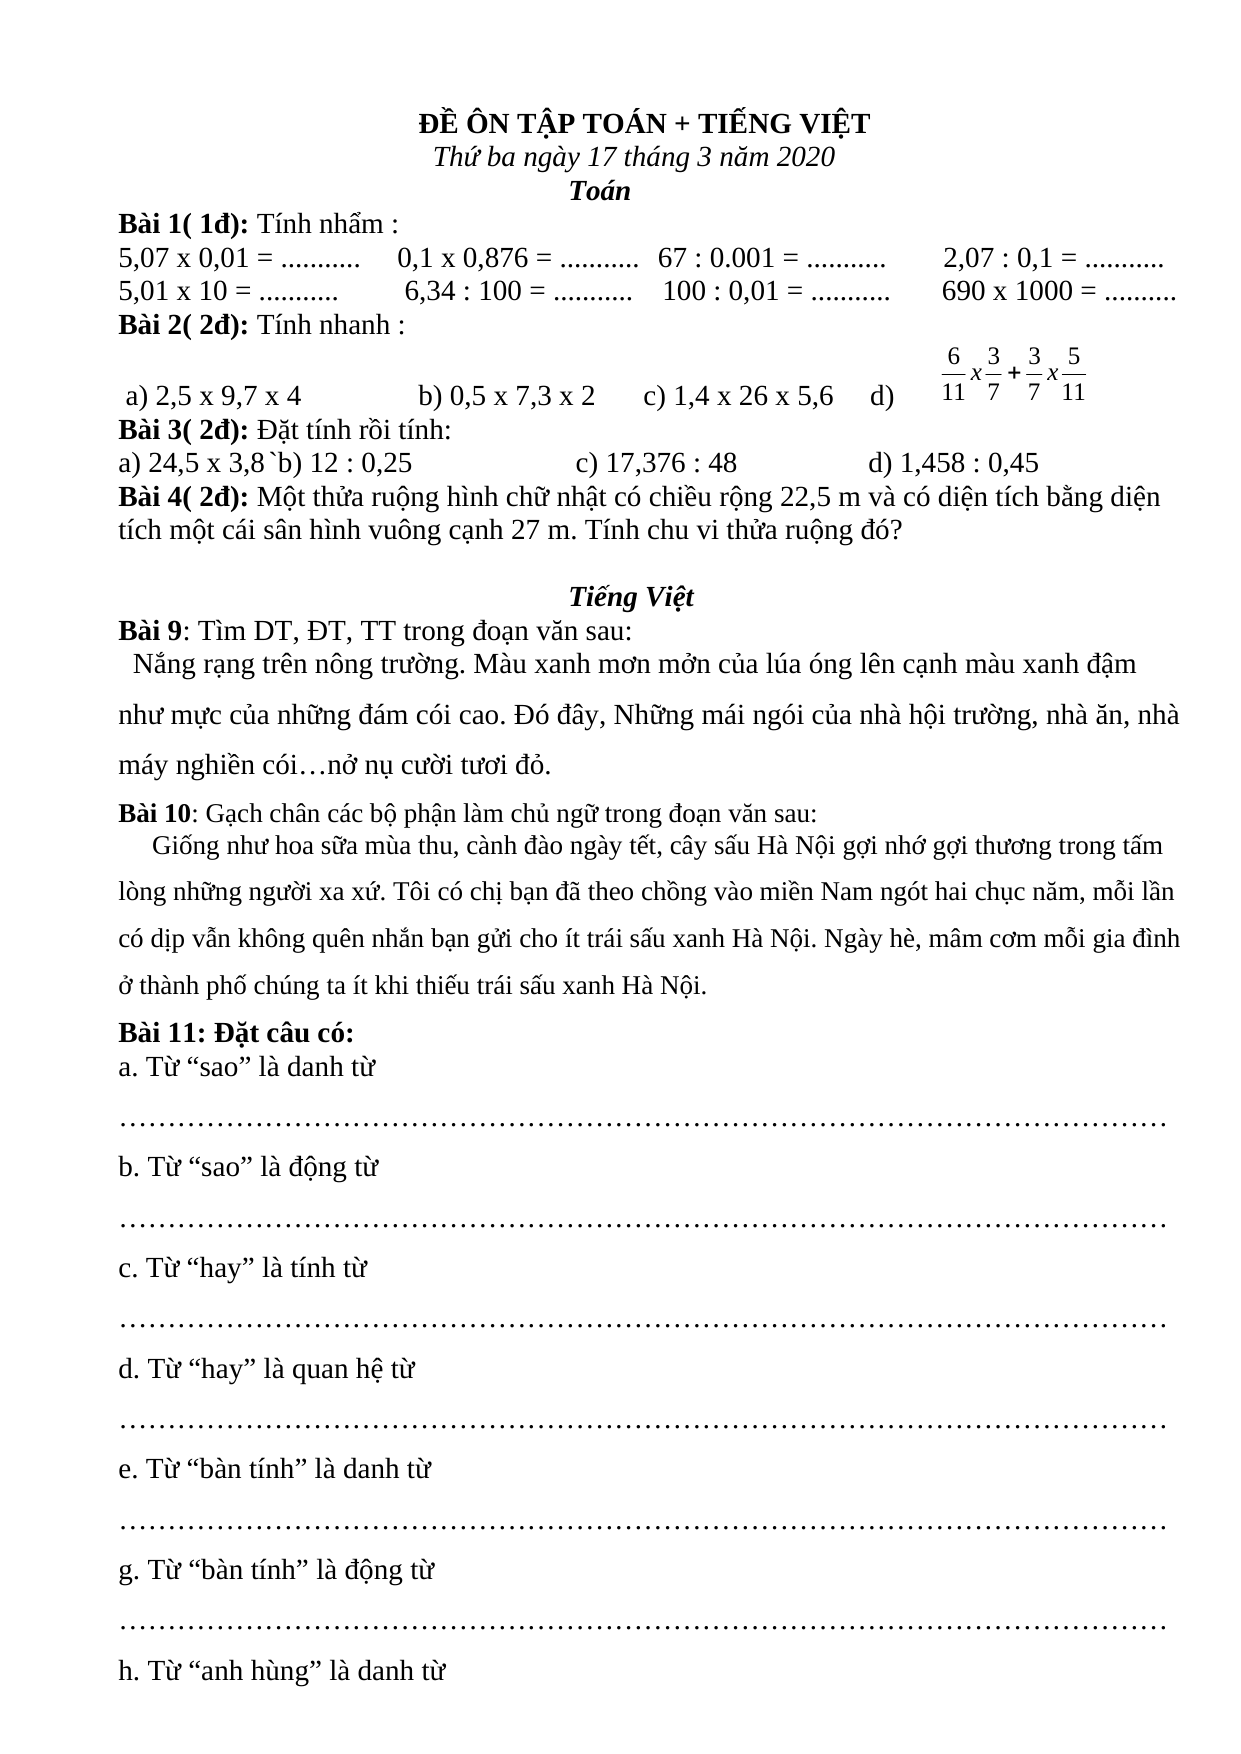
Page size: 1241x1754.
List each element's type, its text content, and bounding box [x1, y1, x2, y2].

text ĐỀ ÔN TẬP TOÁN + TIẾNG VIỆT [343, 106, 1181, 139]
text Bài 1( 1đ): Tính nhẩm : [118, 206, 1181, 240]
text Giống như hoa sữa mùa thu, cành đào ngày tết, cây sấu Hà Nội gợi nhớ gợi thương trong tấm lòng những người xa xứ. Tôi có chị bạn đã theo chồng vào miền Nam ngót hai chục năm, mỗi lần có dịp vẫn không quên nhắn bạn gửi cho ít trái sấu xanh Hà Nội. Ngày hè, mâm cơm mỗi gia đình ở thành phố chúng ta ít khi thiếu trái sấu xanh Hà Nội. [118, 829, 1181, 1000]
text 5,07 x 0,01 = ........... 0,1 x 0,876 = ........... 67 : 0.001 = ........... 2,07 : 0,1 = ........... [118, 240, 1181, 273]
text g. Từ “bàn tính” là động từ [118, 1552, 1181, 1586]
text b. Từ “sao” là động từ [118, 1149, 1181, 1183]
text Tiếng Việt [493, 579, 1181, 613]
text ……………………………………………………………………………………………… [118, 1099, 1181, 1133]
text d. Từ “hay” là quan hệ từ [118, 1351, 1181, 1384]
text Toán [493, 173, 1181, 206]
text e. Từ “bàn tính” là danh từ [118, 1451, 1181, 1485]
text ……………………………………………………………………………………………… [118, 1502, 1181, 1535]
text 5,01 x 10 = ........... 6,34 : 100 = ........... 100 : 0,01 = ........... 690 x 1000 = .......... [118, 273, 1181, 307]
text Bài 10: Gạch chân các bộ phận làm chủ ngữ trong đoạn văn sau: [118, 798, 1181, 829]
text ……………………………………………………………………………………………… [118, 1602, 1181, 1636]
text c. Từ “hay” là tính từ [118, 1250, 1181, 1284]
text Bài 3( 2đ): Đặt tính rồi tính: [118, 412, 1181, 445]
text ……………………………………………………………………………………………… [118, 1301, 1181, 1334]
text Nắng rạng trên nông trường. Màu xanh mơn mởn của lúa óng lên cạnh màu xanh đậm như mực của những đám cói cao. Đó đây, Những mái ngói của nhà hội trường, nhà ăn, nhà máy nghiền cói…nở nụ cười tươi đỏ. [118, 647, 1181, 781]
text Bài 2( 2đ): Tính nhanh : [118, 307, 1181, 341]
text Thứ ba ngày 17 tháng 3 năm 2020 [343, 139, 1181, 173]
text Bài 4( 2đ): Một thửa ruộng hình chữ nhật có chiều rộng 22,5 m và có diện tích bằng diện tích một cái sân hình vuông cạnh 27 m. Tính chu vi thửa ruộng đó? [118, 479, 1181, 546]
text h. Từ “anh hùng” là danh từ [118, 1653, 1181, 1686]
text a) 24,5 x 3,8 `b) 12 : 0,25 c) 17,376 : 48 d) 1,458 : 0,45 [118, 445, 1181, 479]
text ……………………………………………………………………………………………… [118, 1200, 1181, 1233]
text Bài 9: Tìm DT, ĐT, TT trong đoạn văn sau: [118, 613, 1181, 647]
text Bài 11: Đặt câu có: [118, 1015, 1181, 1049]
text ……………………………………………………………………………………………… [118, 1401, 1181, 1435]
text a. Từ “sao” là danh từ [118, 1049, 1181, 1082]
text a) 2,5 x 9,7 x 4 b) 0,5 x 7,3 x 2 c) 1,4 x 26 x 5,6 d) [118, 341, 1181, 412]
